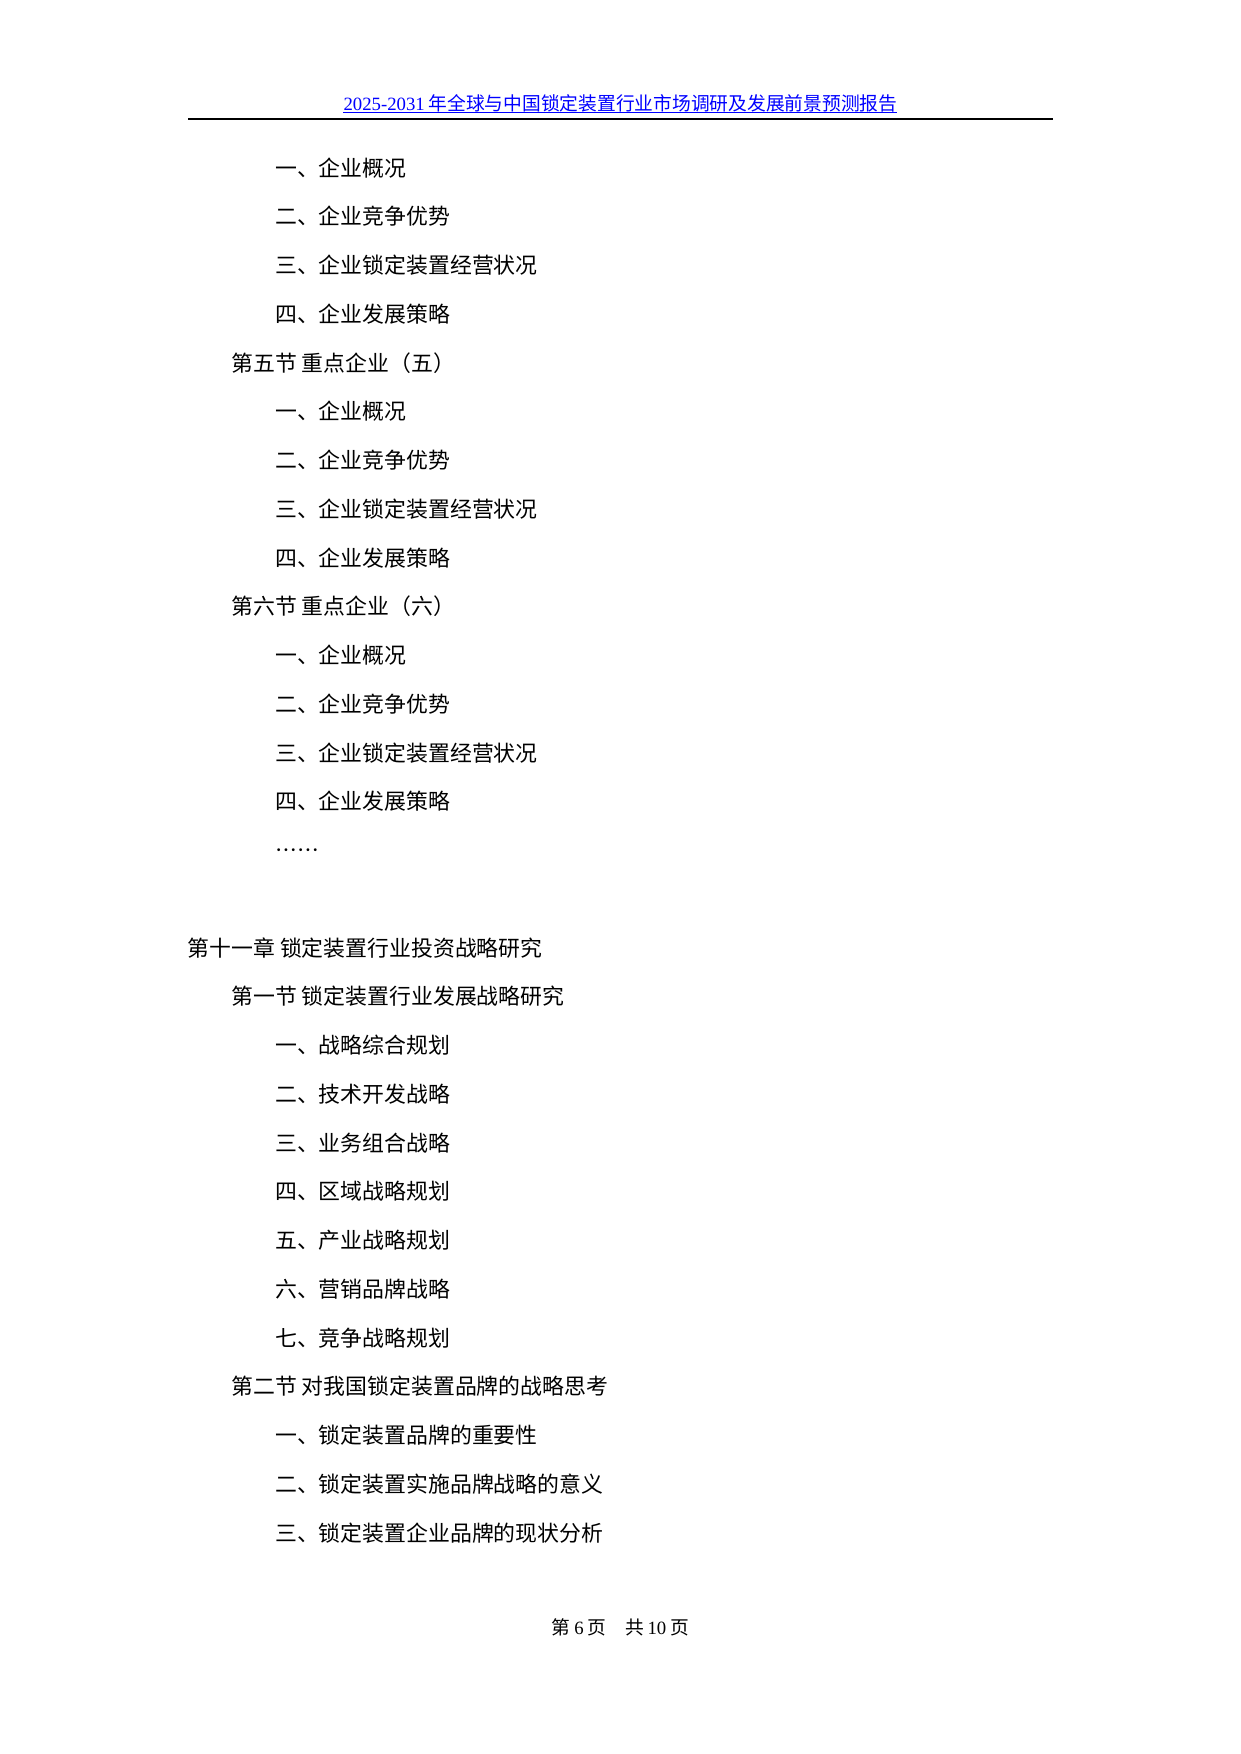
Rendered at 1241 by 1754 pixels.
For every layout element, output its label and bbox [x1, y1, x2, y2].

text [187, 150, 1053, 1548]
